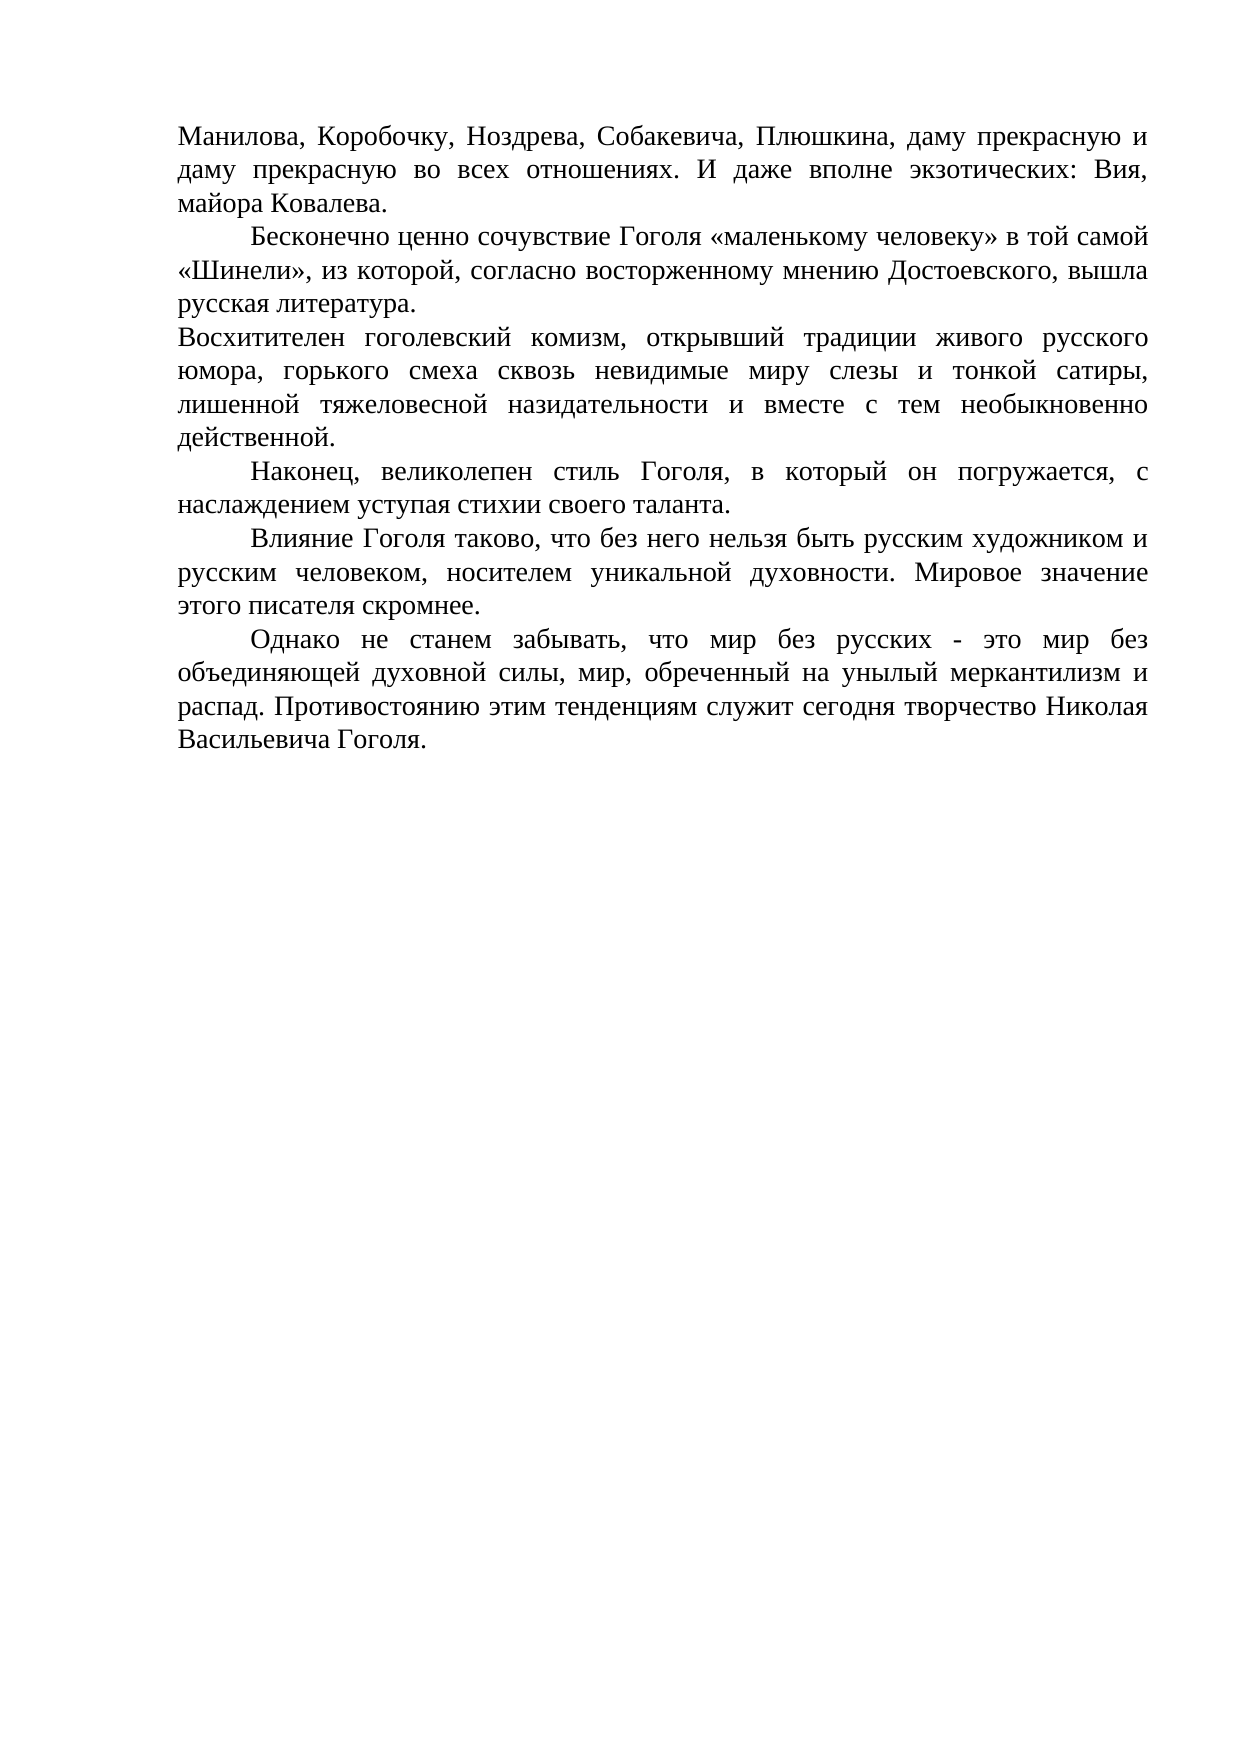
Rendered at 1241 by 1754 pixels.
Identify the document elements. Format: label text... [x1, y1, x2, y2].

text Бесконечно ценно сочувствие Гоголя «маленькому человеку» в той самой «Шинели», из которой, согласно восторженному мнению Достоевского, вышла русская литература. [177, 219, 1149, 319]
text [177, 118, 1149, 219]
text Наконец, великолепен стиль Гоголя, в который он погружается, с наслаждением уступая стихии своего таланта. [177, 453, 1149, 521]
text Влияние Гоголя таково, что без него нельзя быть русским художником и русским человеком, носителем уникальной духовности. Мировое значение этого писателя скромнее. [177, 521, 1149, 621]
text Однако не станем забывать, что мир без русских - это мир без объединяющей духовной силы, мир, обреченный на унылый меркантилизм и распад. Противостоянию этим тенденциям служит сегодня творчество Николая Васильевича Гоголя. [177, 621, 1149, 755]
text Восхитителен гоголевский комизм, открывший традиции живого русского юмора, горького смеха сквозь невидимые миру слезы и тонкой сатиры, лишенной тяжеловесной назидательности и вместе с тем необыкновенно действенной. [177, 319, 1149, 453]
